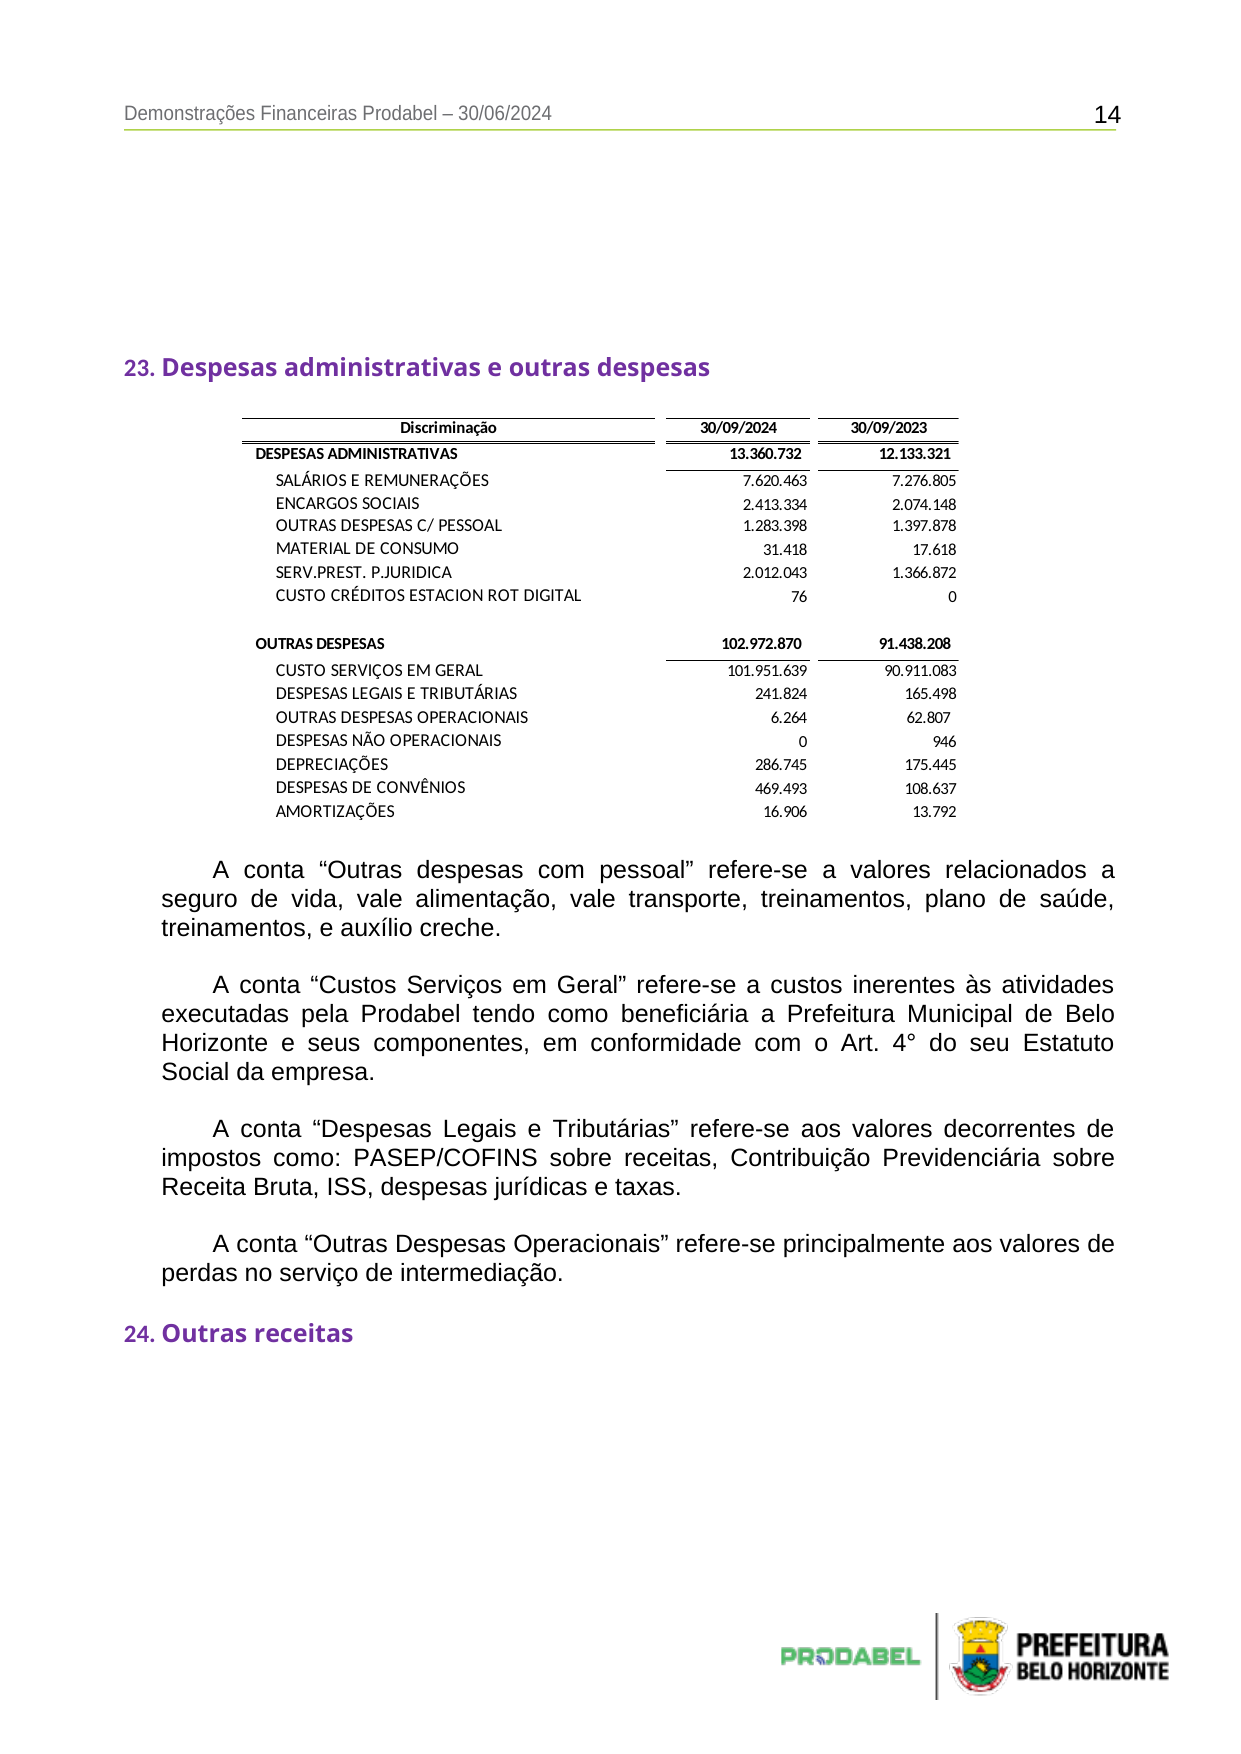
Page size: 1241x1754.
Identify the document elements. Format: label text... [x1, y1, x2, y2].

list A conta “Outras despesas com pessoal” refere-se a valores relacionados a seguro de vida, vale alimentação, vale transporte, treinamentos, plano de saúde, treinamentos, e auxílio creche. [161, 855, 1116, 941]
list A conta “Custos Serviços em Geral” refere-se a custos inerentes às atividades executadas pela Prodabel tendo como beneficiária a Prefeitura Municipal de Belo Horizonte e seus componentes, em conformidade com o Art. 4° do seu Estatuto Social da empresa. [161, 970, 1116, 1085]
list Outras receitas [124, 1315, 1116, 1349]
picture [781, 1613, 1169, 1700]
list A conta “Despesas Legais e Tributárias” refere-se aos valores decorrentes de impostos como: PASEP/COFINS sobre receitas, Contribuição Previdenciária sobre Receita Bruta, ISS, despesas jurídicas e taxas. [161, 1114, 1116, 1200]
list Despesas administrativas e outras despesas [124, 350, 1116, 384]
list A conta “Outras Despesas Operacionais” refere-se principalmente aos valores de perdas no serviço de intermediação. [161, 1229, 1116, 1286]
